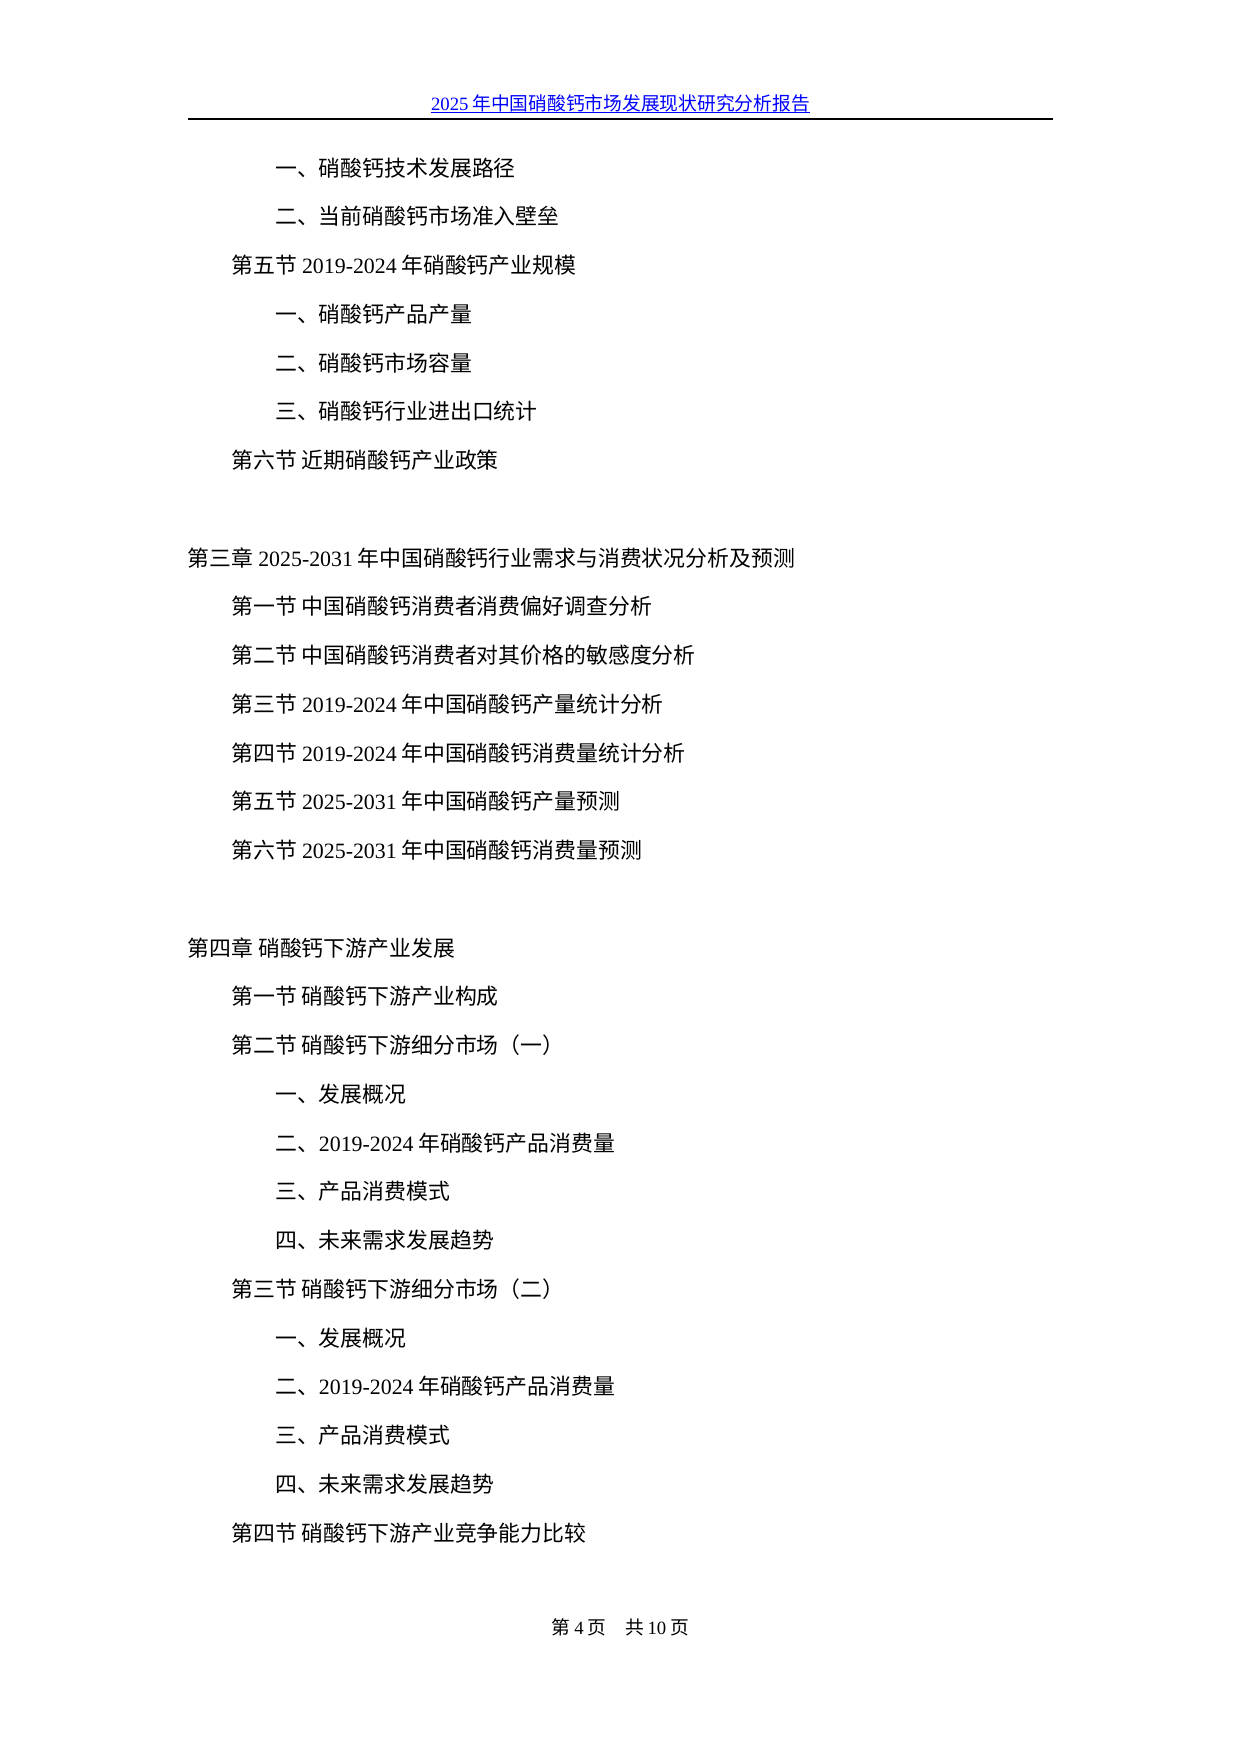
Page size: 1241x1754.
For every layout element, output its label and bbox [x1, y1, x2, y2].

text [187, 150, 1053, 1548]
